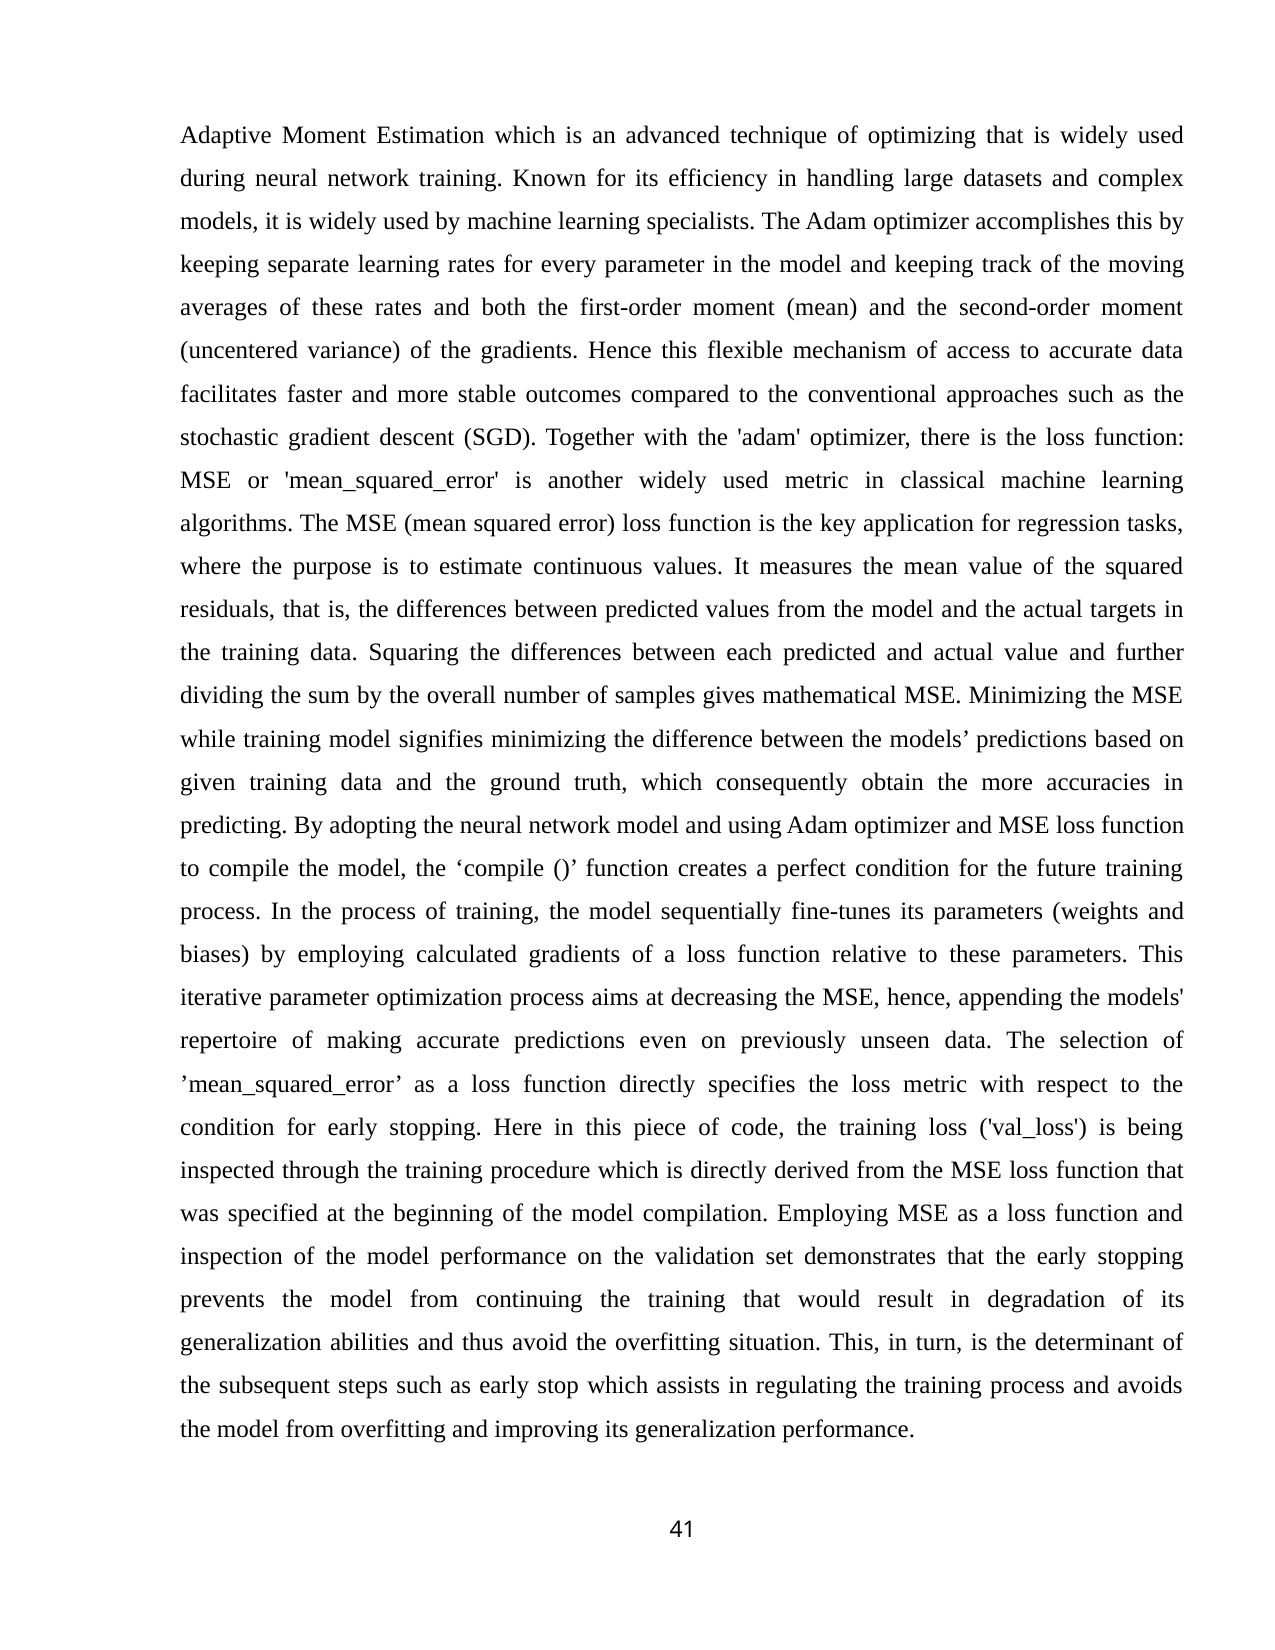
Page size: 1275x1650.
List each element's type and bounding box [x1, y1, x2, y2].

text [180, 120, 1185, 1442]
